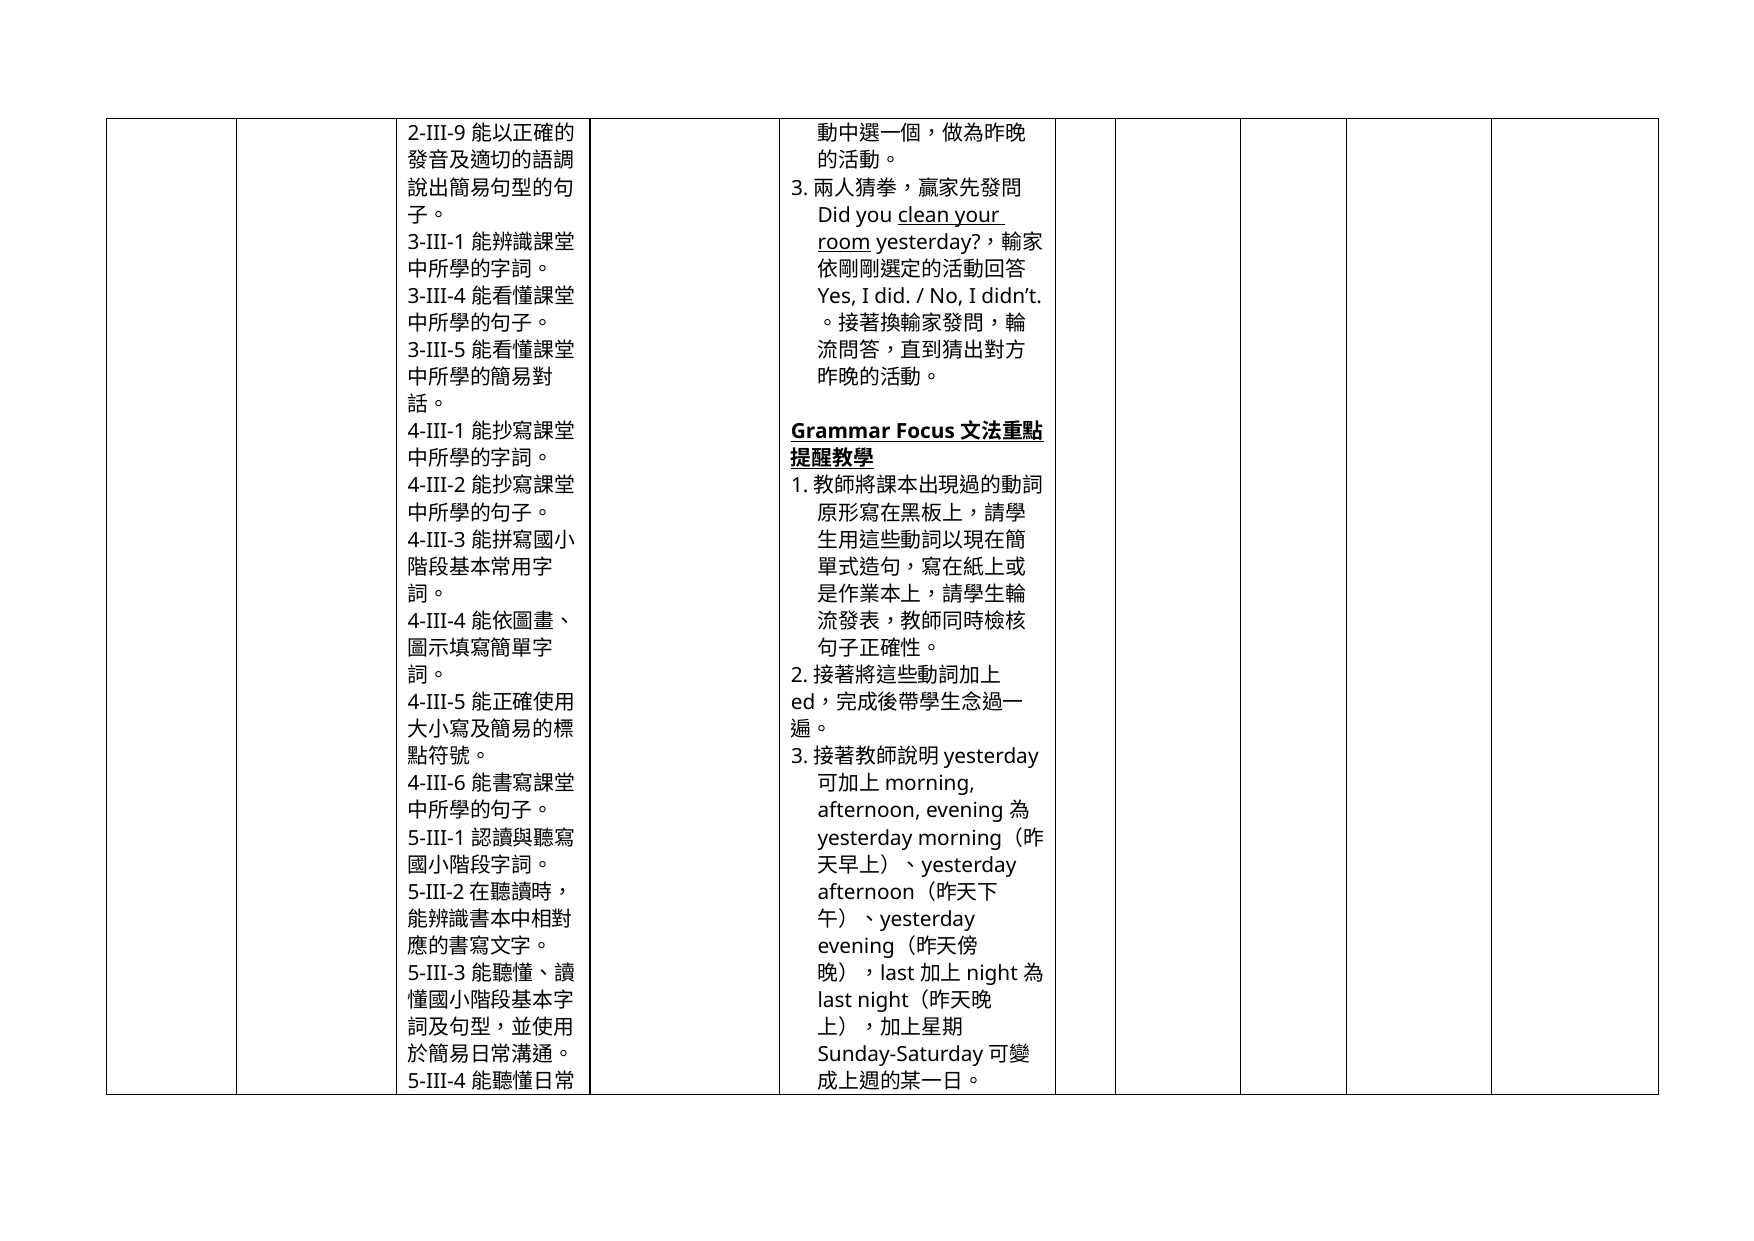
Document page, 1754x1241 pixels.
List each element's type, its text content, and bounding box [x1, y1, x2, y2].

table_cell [1347, 119, 1491, 1094]
table_cell [1492, 119, 1658, 1094]
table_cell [1241, 119, 1346, 1094]
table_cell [780, 119, 1055, 1094]
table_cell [591, 119, 779, 1094]
table_cell 2 [1056, 119, 1115, 1094]
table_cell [237, 119, 396, 1094]
table_cell 六 [107, 119, 236, 1094]
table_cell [397, 119, 589, 1094]
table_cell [1116, 119, 1240, 1094]
